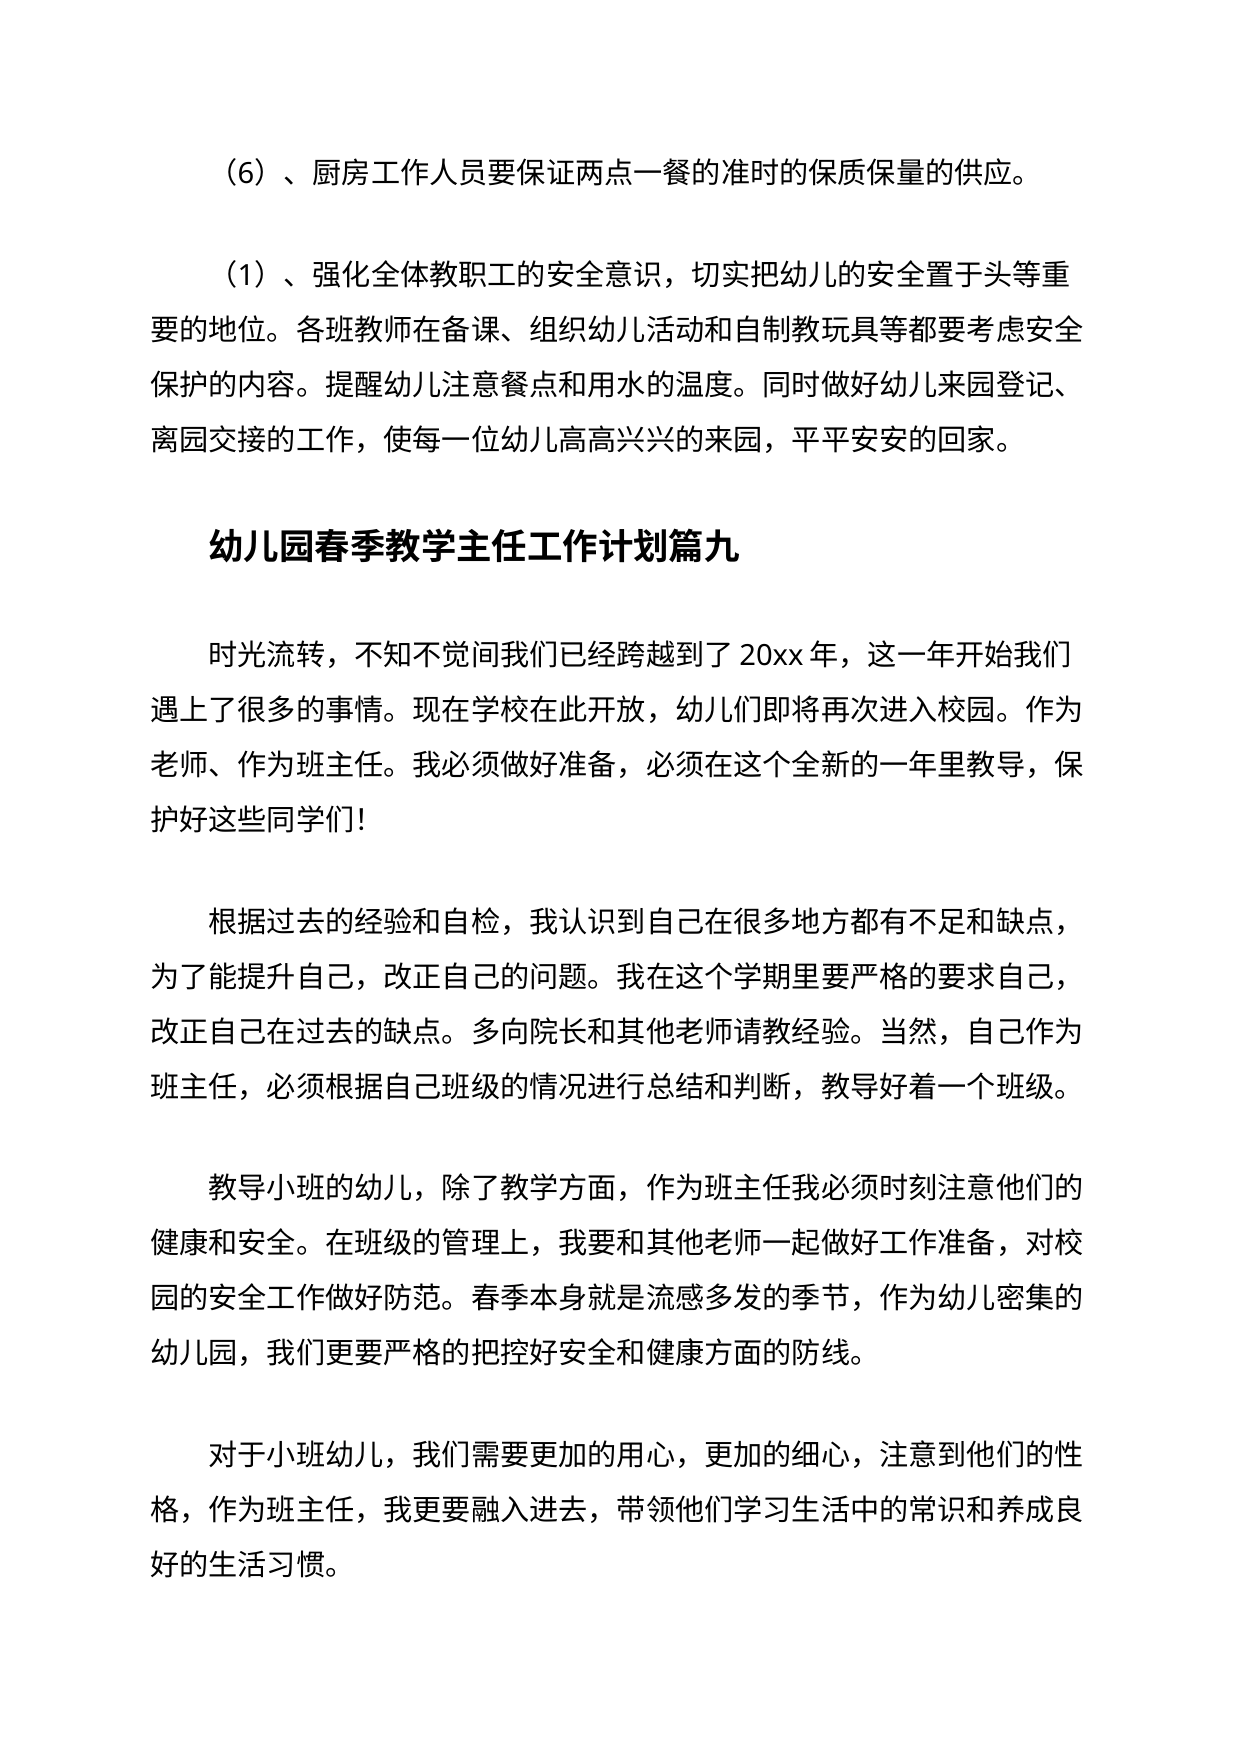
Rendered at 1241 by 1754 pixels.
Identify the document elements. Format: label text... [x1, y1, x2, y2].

text 幼儿园春季教学主任工作计划篇九 [150, 518, 1090, 570]
text 时光流转，不知不觉间我们已经跨越到了20xx年，这一年开始我们遇上了很多的事情。现在学校在此开放，幼儿们即将再次进入校园。作为老师、作为班主任。我必须做好准备，必须在这个全新的一年里教导，保护好这些同学们！ [150, 632, 1090, 839]
text （6）、厨房工作人员要保证两点一餐的准时的保质保量的供应。 [150, 150, 1090, 192]
text 教导小班的幼儿，除了教学方面，作为班主任我必须时刻注意他们的健康和安全。在班级的管理上，我要和其他老师一起做好工作准备，对校园的安全工作做好防范。春季本身就是流感多发的季节，作为幼儿密集的幼儿园，我们更要严格的把控好安全和健康方面的防线。 [150, 1165, 1090, 1372]
text （1）、强化全体教职工的安全意识，切实把幼儿的安全置于头等重要的地位。各班教师在备课、组织幼儿活动和自制教玩具等都要考虑安全保护的内容。提醒幼儿注意餐点和用水的温度。同时做好幼儿来园登记、离园交接的工作，使每一位幼儿高高兴兴的来园，平平安安的回家。 [150, 252, 1090, 459]
text 根据过去的经验和自检，我认识到自己在很多地方都有不足和缺点，为了能提升自己，改正自己的问题。我在这个学期里要严格的要求自己，改正自己在过去的缺点。多向院长和其他老师请教经验。当然，自己作为班主任，必须根据自己班级的情况进行总结和判断，教导好着一个班级。 [150, 898, 1090, 1106]
text 对于小班幼儿，我们需要更加的用心，更加的细心，注意到他们的性格，作为班主任，我更要融入进去，带领他们学习生活中的常识和养成良好的生活习惯。 [150, 1431, 1090, 1583]
